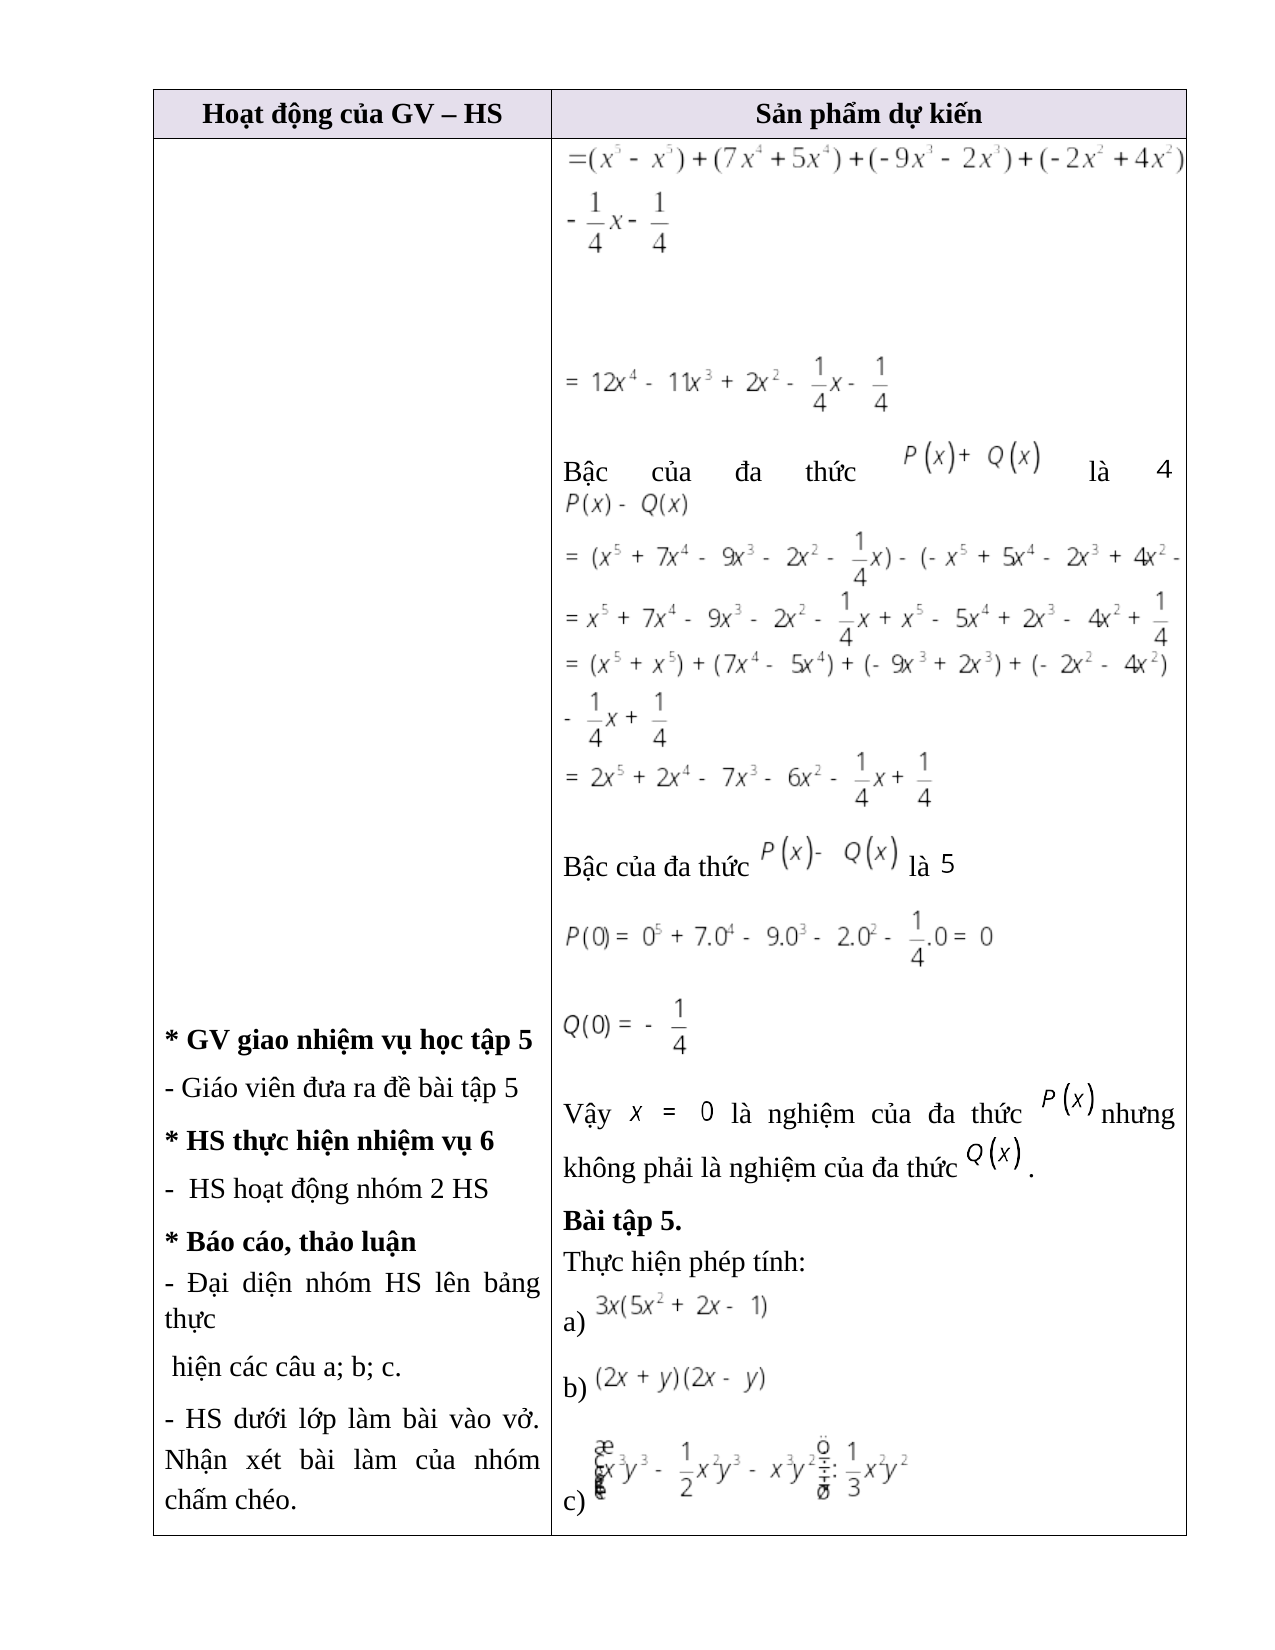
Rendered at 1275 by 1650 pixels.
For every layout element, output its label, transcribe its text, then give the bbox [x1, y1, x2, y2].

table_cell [154, 139, 551, 1535]
table_header Hoạt động của GV – HS [154, 90, 551, 138]
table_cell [552, 139, 1186, 1535]
table_header Sản phẩm dự kiến [552, 90, 1186, 138]
